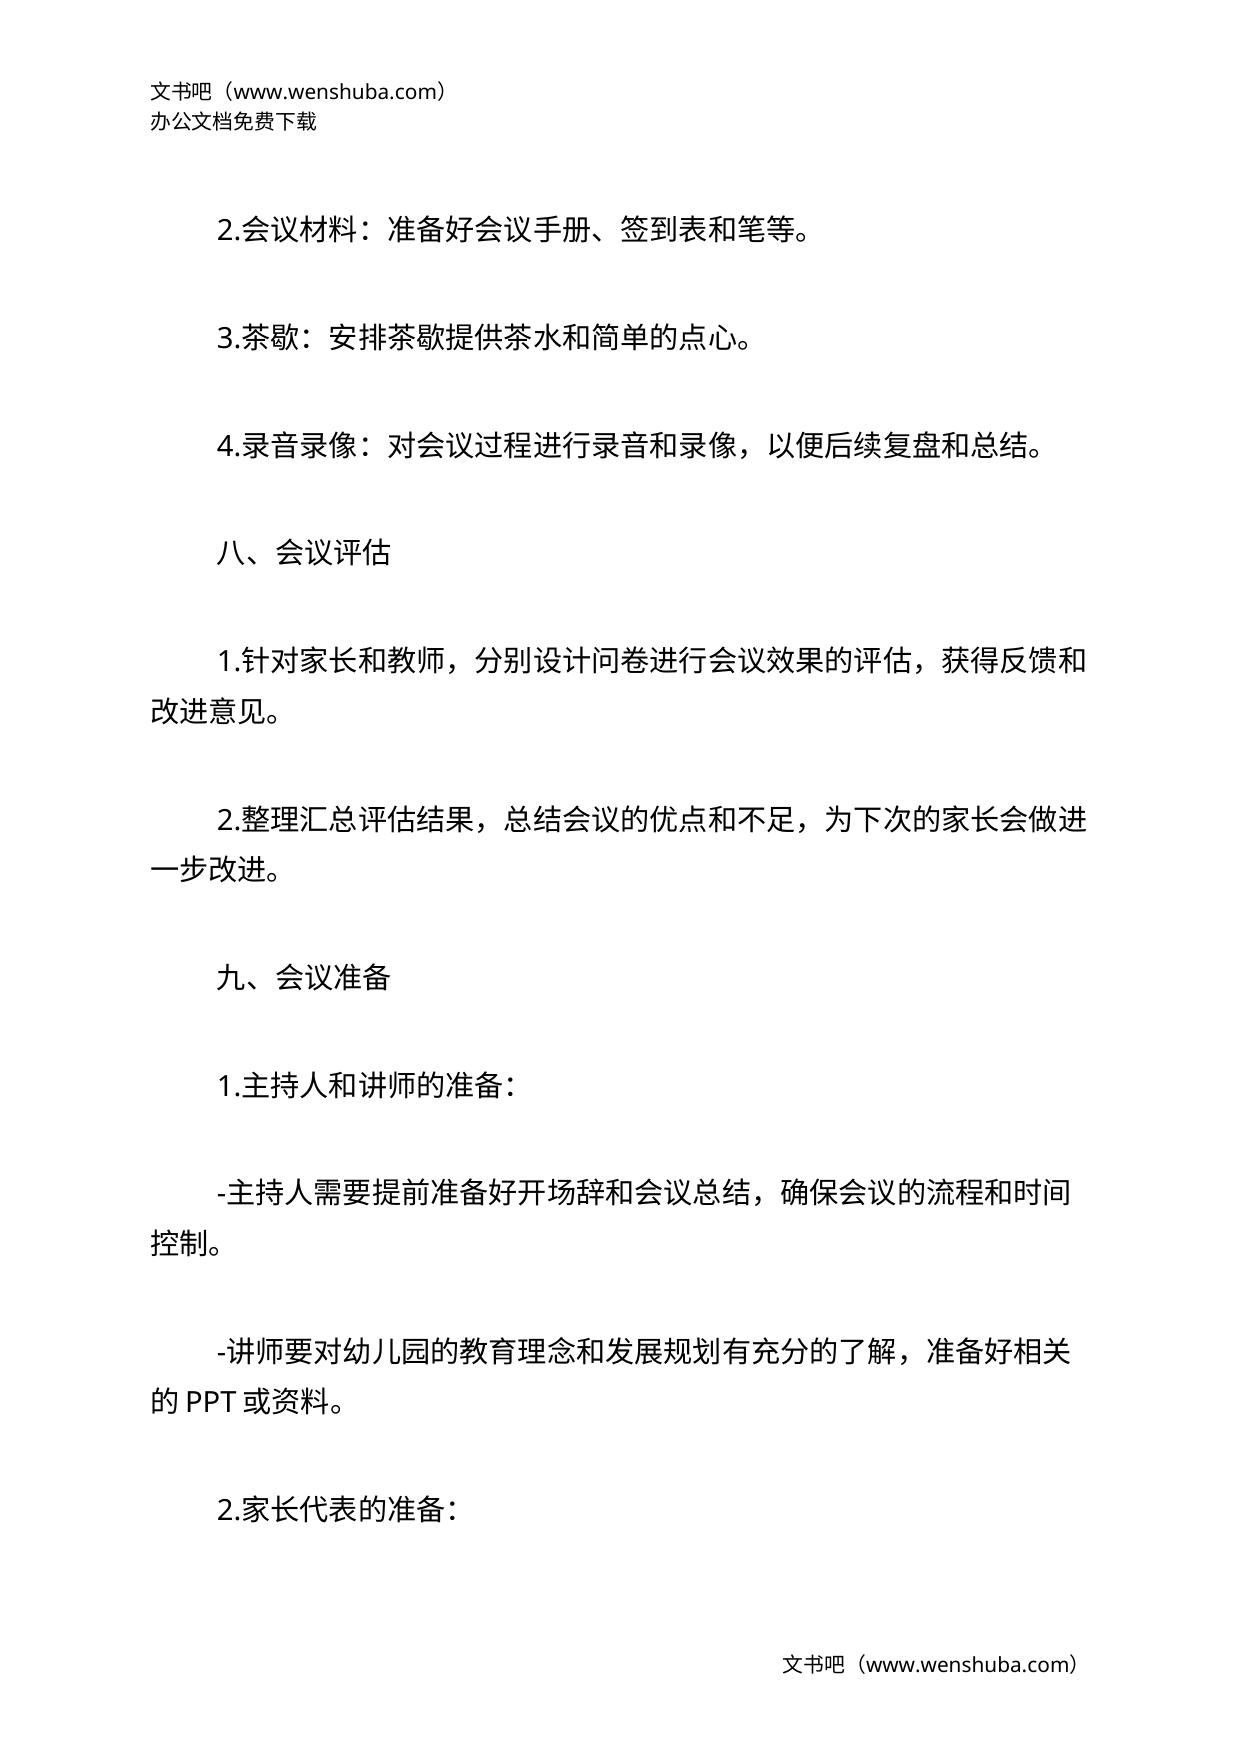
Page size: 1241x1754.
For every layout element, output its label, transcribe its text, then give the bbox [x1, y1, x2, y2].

text -讲师要对幼儿园的教育理念和发展规划有充分的了解，准备好相关的PPT或资料。 [150, 1328, 1090, 1421]
text 4.录音录像：对会议过程进行录音和录像，以便后续复盘和总结。 [150, 422, 1090, 465]
text 1.针对家长和教师，分别设计问卷进行会议效果的评估，获得反馈和改进意见。 [150, 638, 1090, 731]
text 八、会议评估 [150, 530, 1090, 572]
text 九、会议准备 [150, 954, 1090, 997]
text 2.整理汇总评估结果，总结会议的优点和不足，为下次的家长会做进一步改进。 [150, 796, 1090, 889]
text 1.主持人和讲师的准备： [150, 1062, 1090, 1104]
text 2.会议材料：准备好会议手册、签到表和笔等。 [150, 207, 1090, 249]
text -主持人需要提前准备好开场辞和会议总结，确保会议的流程和时间控制。 [150, 1170, 1090, 1263]
text 2.家长代表的准备： [150, 1487, 1090, 1529]
text 3.茶歇：安排茶歇提供茶水和简单的点心。 [150, 314, 1090, 357]
